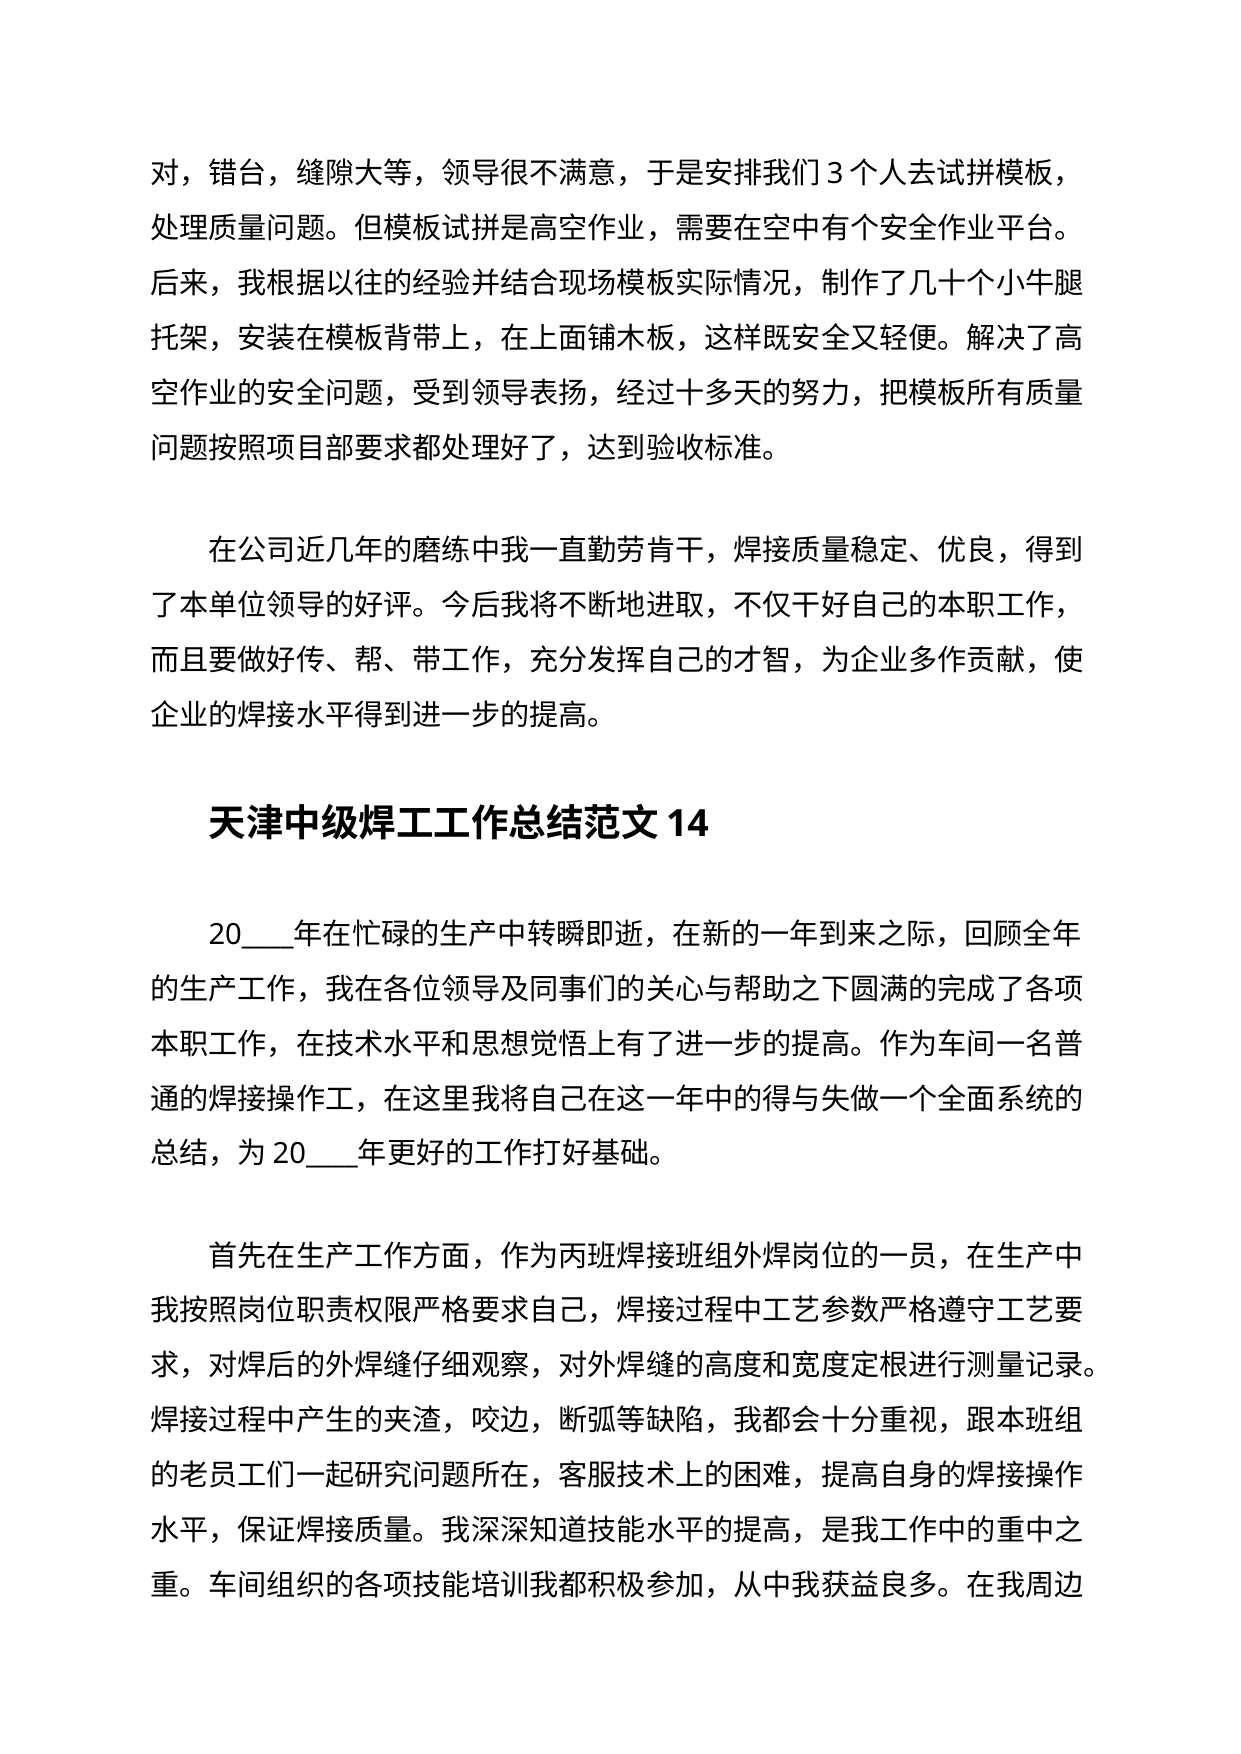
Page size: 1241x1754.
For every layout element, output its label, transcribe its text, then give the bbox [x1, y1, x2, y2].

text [150, 150, 1090, 467]
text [150, 1232, 1090, 1604]
text 20____年在忙碌的生产中转瞬即逝，在新的一年到来之际，回顾全年的生产工作，我在各位领导及同事们的关心与帮助之下圆满的完成了各项本职工作，在技术水平和思想觉悟上有了进一步的提高。作为车间一名普通的焊接操作工，在这里我将自己在这一年中的得与失做一个全面系统的总结，为20____年更好的工作打好基础。 [150, 910, 1090, 1172]
text 在公司近几年的磨练中我一直勤劳肯干，焊接质量稳定、优良，得到了本单位领导的好评。今后我将不断地进取，不仅干好自己的本职工作，而且要做好传、帮、带工作，充分发挥自己的才智，为企业多作贡献，使企业的焊接水平得到进一步的提高。 [150, 526, 1090, 733]
text 天津中级焊工工作总结范文14 [150, 793, 1090, 847]
